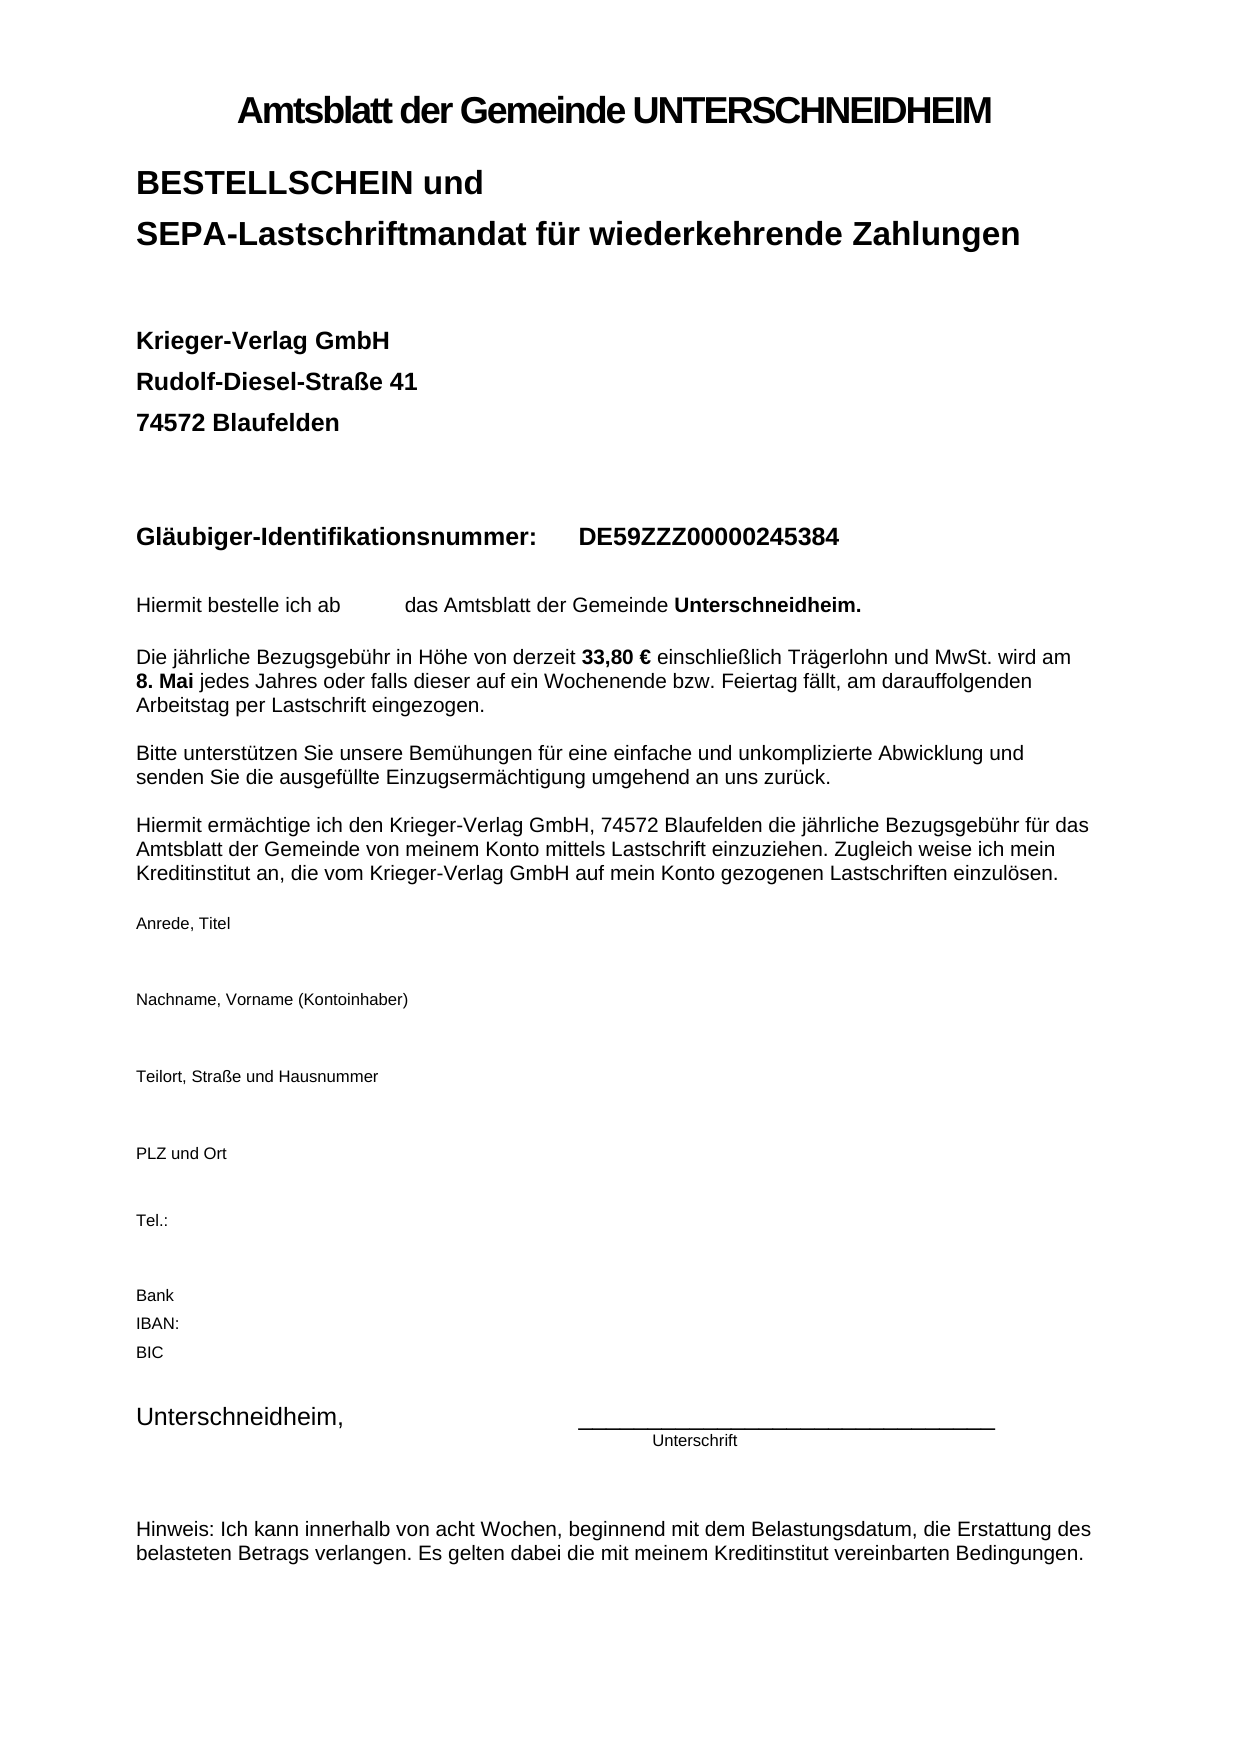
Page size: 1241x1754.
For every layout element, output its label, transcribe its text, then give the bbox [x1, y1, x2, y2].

text Unterschrift [136, 1431, 1092, 1450]
text Tel.: [136, 1211, 1092, 1230]
text Hinweis: Ich kann innerhalb von acht Wochen, beginnend mit dem Belastungsdatum, die Erstattung des belasteten Betrags verlangen. Es gelten dabei die mit meinem Kreditinstitut vereinbarten Bedingungen. [136, 1517, 1092, 1565]
text Gläubiger-Identifikationsnummer: DE59ZZZ00000245384 [136, 522, 1092, 551]
text Hiermit bestelle ich ab das Amtsblatt der Gemeinde Unterschneidheim. [136, 592, 1092, 616]
text Teilort, Straße und Hausnummer [136, 1067, 1092, 1086]
text Krieger-Verlag GmbH [136, 326, 1092, 354]
text Nachname, Vorname (Kontoinhaber) [136, 990, 1092, 1009]
text Hiermit ermächtige ich den Krieger-Verlag GmbH, 74572 Blaufelden die jährliche Bezugsgebühr für das Amtsblatt der Gemeinde von meinem Konto mittels Lastschrift einzuziehen. Zugleich weise ich mein Kreditinstitut an, die vom Krieger-Verlag GmbH auf mein Konto gezogenen Lastschriften einzulösen. [136, 813, 1092, 885]
text Anrede, Titel [136, 913, 1092, 933]
text SEPA-Lastschriftmandat für wiederkehrende Zahlungen [136, 214, 1092, 253]
text IBAN: [136, 1306, 1092, 1335]
text Rudolf-Diesel-Straße 41 [136, 367, 1092, 396]
text BIC [136, 1335, 1092, 1364]
text Bank [136, 1278, 1092, 1306]
text Die jährliche Bezugsgebühr in Höhe von derzeit 33,80 € einschließlich Trägerlohn und MwSt. wird am 8. Mai jedes Jahres oder falls dieser auf ein Wochenende bzw. Feiertag fällt, am darauffolgenden Arbeitstag per Lastschrift eingezogen. [136, 645, 1092, 717]
text PLZ und Ort [136, 1143, 1092, 1163]
text Amtsblatt der Gemeinde UNTERSCHNEIDHEIM [136, 89, 1096, 132]
text BESTELLSCHEIN und [136, 163, 1092, 202]
text Unterschneidheim, ______________________________ [136, 1402, 1092, 1431]
text 74572 Blaufelden [136, 408, 1092, 437]
text Bitte unterstützen Sie unsere Bemühungen für eine einfache und unkomplizierte Abwicklung und senden Sie die ausgefüllte Einzugsermächtigung umgehend an uns zurück. [136, 741, 1092, 789]
